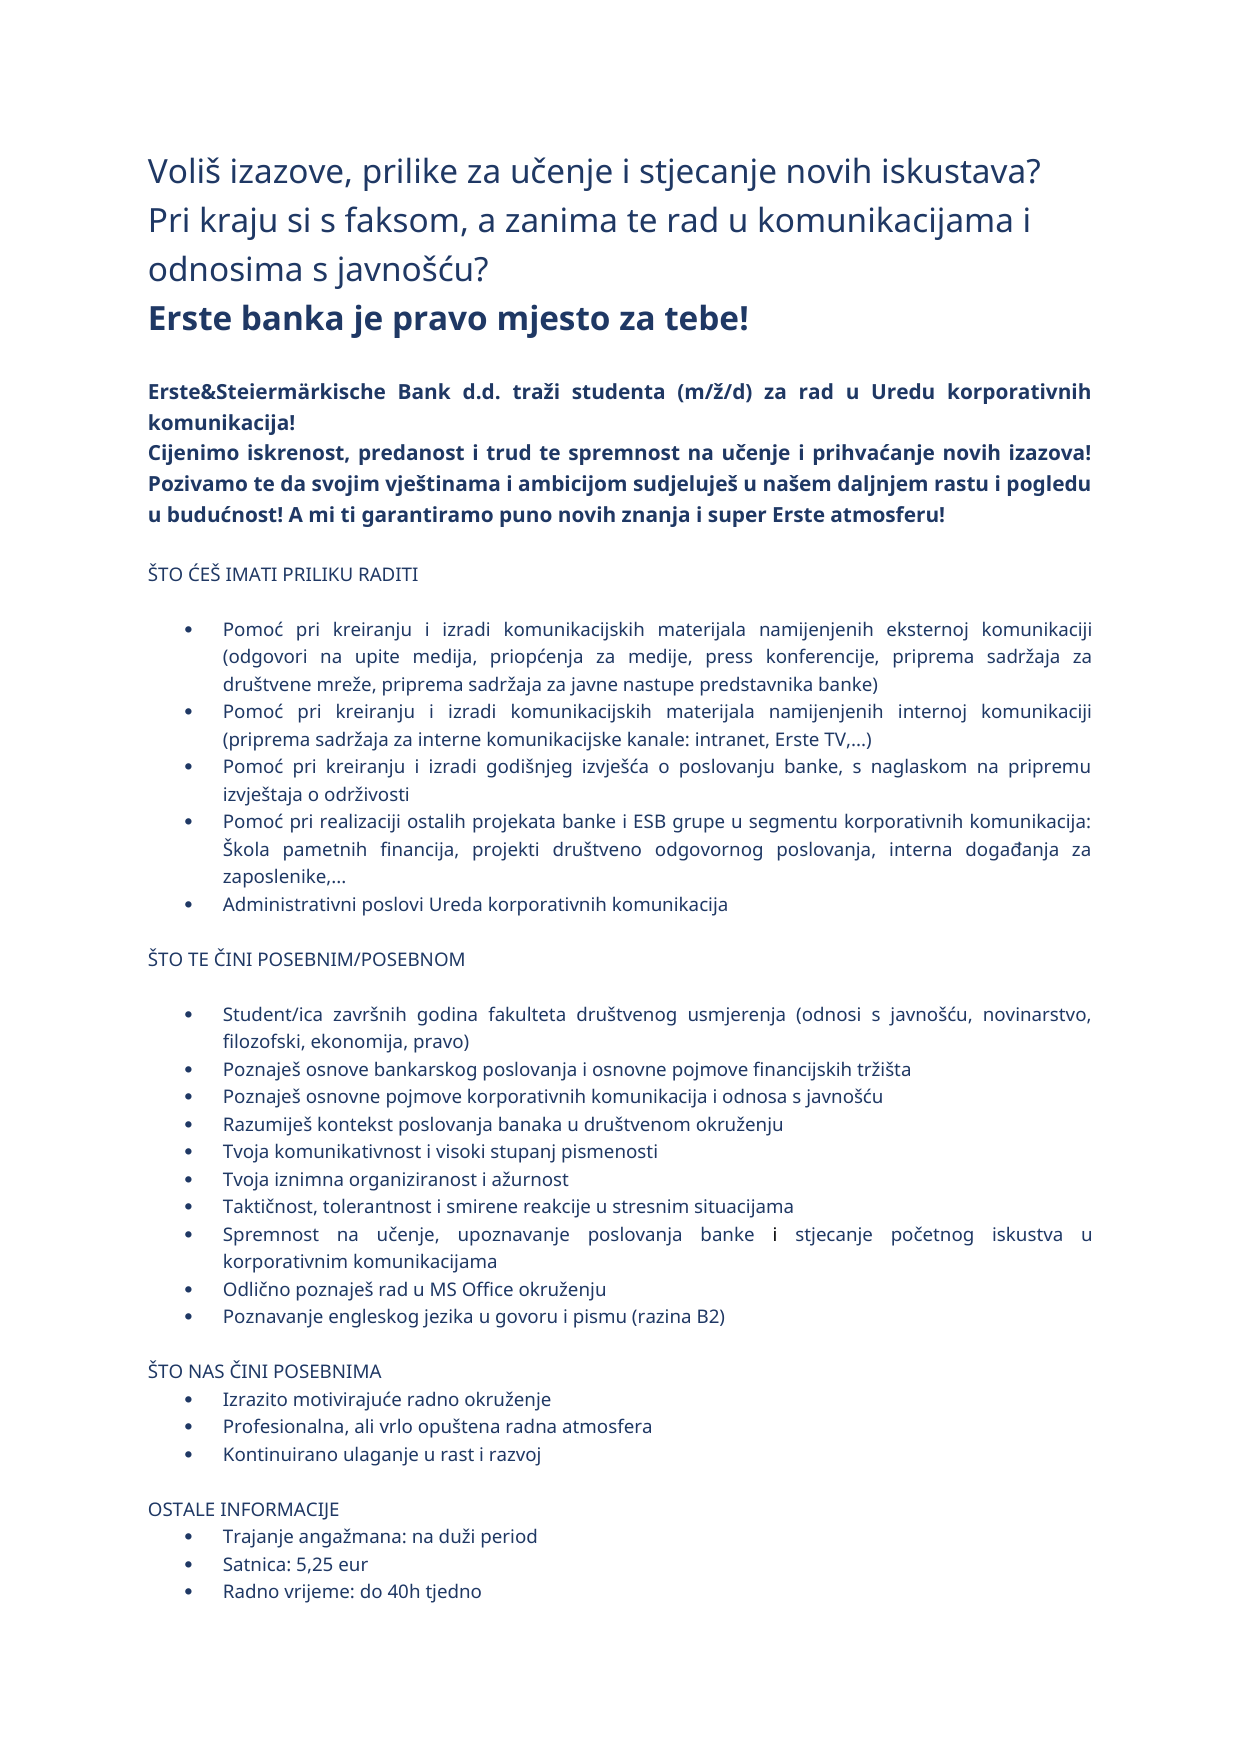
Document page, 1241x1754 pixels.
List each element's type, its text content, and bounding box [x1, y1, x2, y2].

list Poznaješ osnove bankarskog poslovanja i osnovne pojmove financijskih tržišta [185, 1056, 1093, 1081]
list Poznaješ osnovne pojmove korporativnih komunikacija i odnosa s javnošću [185, 1083, 1093, 1109]
list Trajanje angažmana: na duži period [185, 1523, 1093, 1549]
text Erste&Steiermärkische Bank d.d. traži studenta (m/ž/d) za rad u Uredu korporativnih komunikacija! [148, 377, 1093, 436]
list Razumiješ kontekst poslovanja banaka u društvenom okruženju [185, 1111, 1093, 1136]
list Taktičnost, tolerantnost i smirene reakcije u stresnim situacijama [185, 1193, 1093, 1219]
list Student/ica završnih godina fakulteta društvenog usmjerenja (odnosi s javnošću, novinarstvo, filozofski, ekonomija, pravo) [185, 1001, 1093, 1054]
list Tvoja iznimna organiziranost i ažurnost [185, 1166, 1093, 1191]
text Erste banka je pravo mjesto za tebe! [148, 294, 1093, 340]
list Profesionalna, ali vrlo opuštena radna atmosfera [185, 1413, 1093, 1439]
text Cijenimo iskrenost, predanost i trud te spremnost na učenje i prihvaćanje novih izazova! Pozivamo te da svojim vještinama i ambicijom sudjeluješ u našem daljnjem rastu i pogledu u budućnost! A mi ti garantiramo puno novih znanja i super Erste atmosferu! [148, 438, 1093, 528]
list Pomoć pri kreiranju i izradi godišnjeg izvješća o poslovanju banke, s naglaskom na pripremu izvještaja o održivosti [185, 753, 1093, 806]
list Poznavanje engleskog jezika u govoru i pismu (razina B2) [185, 1303, 1093, 1329]
list Tvoja komunikativnost i visoki stupanj pismenosti [185, 1138, 1093, 1164]
text Voliš izazove, prilike za učenje i stjecanje novih iskustava? Pri kraju si s faksom, a zanima te rad u komunikacijama i odnosima s javnošću? [148, 148, 1093, 291]
text ŠTO NAS ČINI POSEBNIMA [148, 1358, 1093, 1384]
text ŠTO ĆEŠ IMATI PRILIKU RADITI [148, 561, 1093, 586]
list Pomoć pri realizaciji ostalih projekata banke i ESB grupe u segmentu korporativnih komunikacija: Škola pametnih financija, projekti društveno odgovornog poslovanja, interna događanja za zaposlenike,... [185, 808, 1093, 889]
list Administrativni poslovi Ureda korporativnih komunikacija [185, 891, 1093, 916]
list Spremnost na učenje, upoznavanje poslovanja banke i stjecanje početnog iskustva u korporativnim komunikacijama [185, 1221, 1093, 1274]
text ŠTO TE ČINI POSEBNIM/POSEBNOM [148, 946, 1093, 971]
list Izrazito motivirajuće radno okruženje [185, 1386, 1093, 1411]
list Odlično poznaješ rad u MS Office okruženju [185, 1276, 1093, 1301]
text OSTALE INFORMACIJE [148, 1496, 1093, 1521]
list Kontinuirano ulaganje u rast i razvoj [185, 1441, 1093, 1466]
list Pomoć pri kreiranju i izradi komunikacijskih materijala namijenjenih eksternoj komunikaciji (odgovori na upite medija, priopćenja za medije, press konferencije, priprema sadržaja za društvene mreže, priprema sadržaja za javne nastupe predstavnika banke) [185, 616, 1093, 696]
list Pomoć pri kreiranju i izradi komunikacijskih materijala namijenjenih internoj komunikaciji (priprema sadržaja za interne komunikacijske kanale: intranet, Erste TV,...) [185, 698, 1093, 751]
list Radno vrijeme: do 40h tjedno [185, 1578, 1093, 1604]
list Satnica: 5,25 eur [185, 1551, 1093, 1576]
